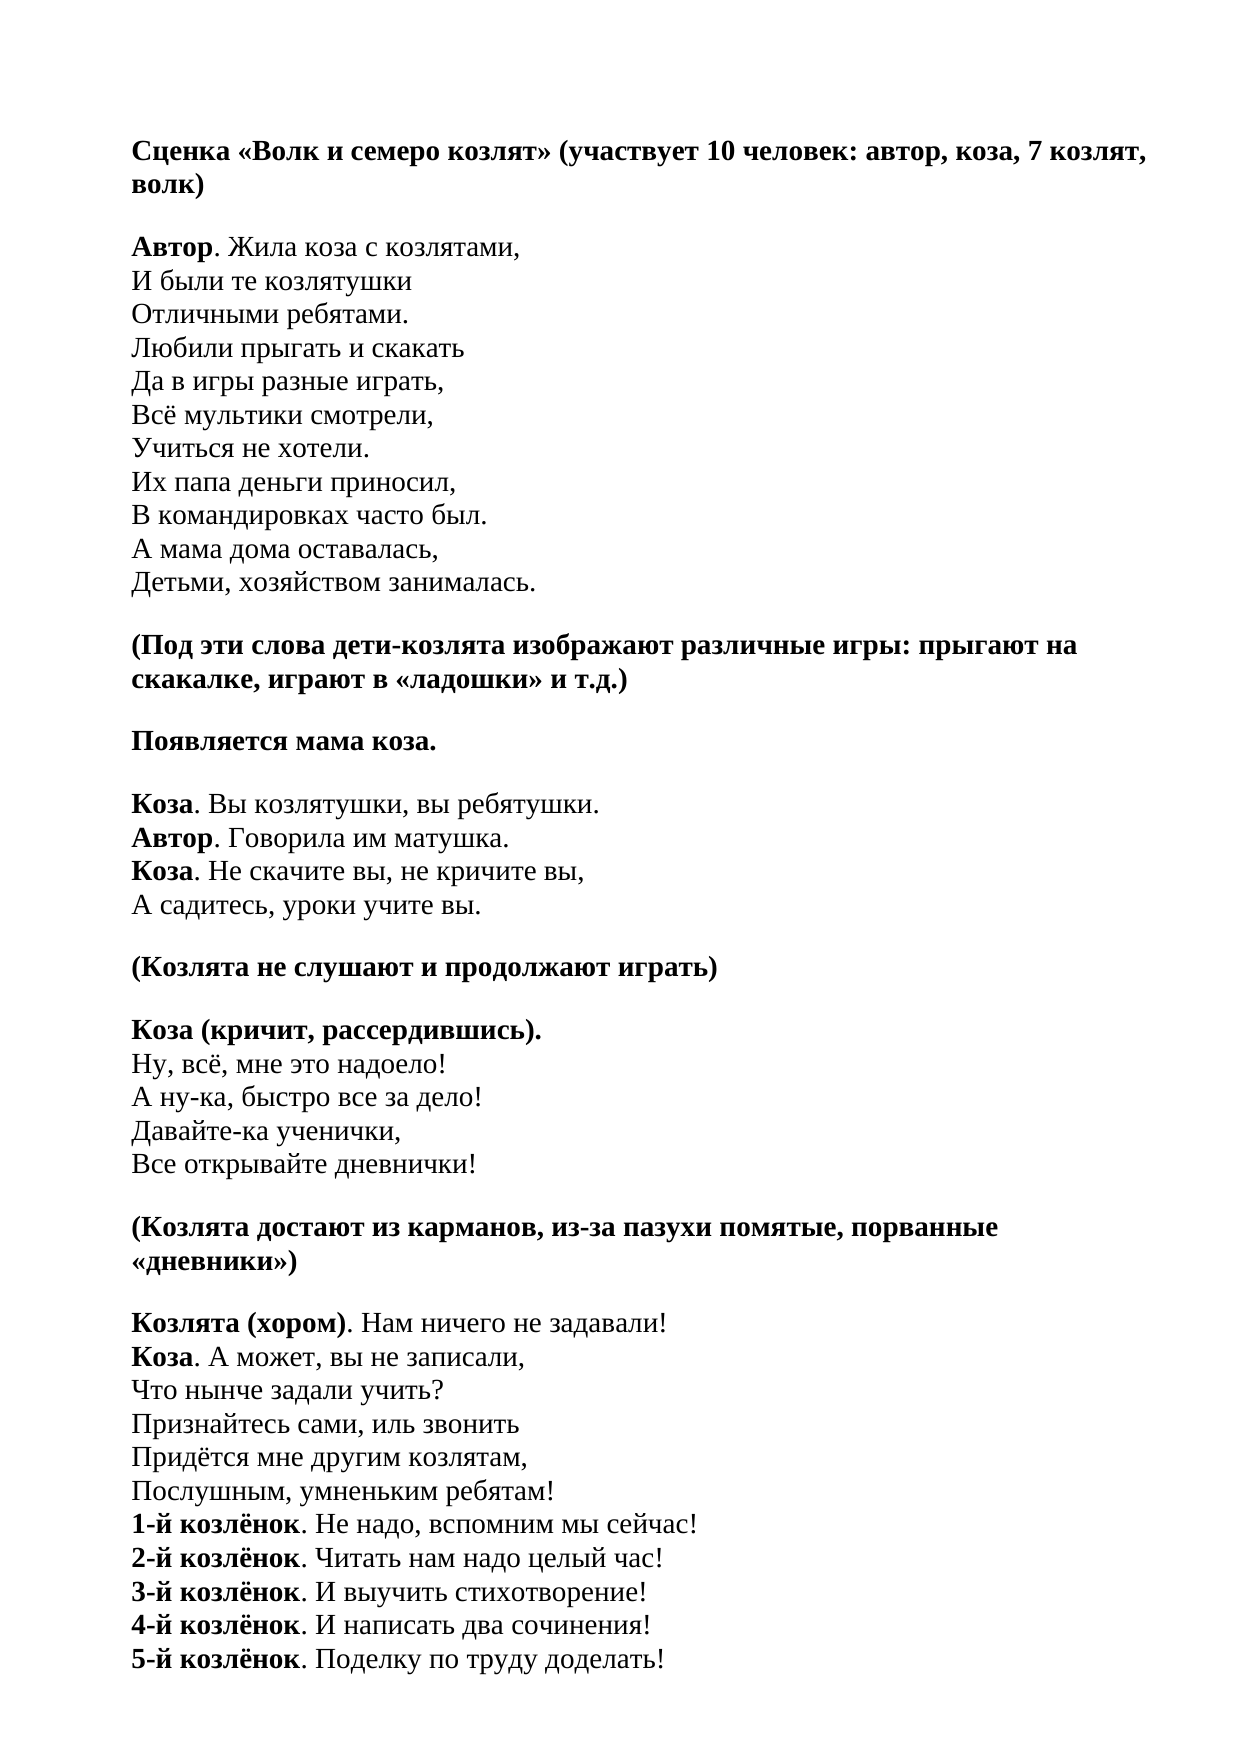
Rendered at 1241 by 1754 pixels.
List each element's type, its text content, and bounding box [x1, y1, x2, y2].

text (Козлята не слушают и продолжают играть) [131, 949, 1162, 983]
text (Под эти слова дети-козлята изображают различные игры: прыгают на скакалке, играют в «ладошки» и т.д.) [131, 627, 1162, 694]
text (Козлята достают из карманов, из-за пазухи помятые, порванные «дневники») [131, 1209, 1162, 1276]
text Коза (кричит, рассердившись). Ну, всё, мне это надоело! А ну-ка, быстро все за дело! Давайте-ка ученички, Все открывайте дневнички! [131, 1012, 1162, 1180]
text Появляется мама коза. [131, 723, 1162, 757]
text Автор. Жила коза с козлятами, И были те козлятушки Отличными ребятами. Любили прыгать и скакать Да в игры разные играть, Всё мультики смотрели, Учиться не хотели. Их папа деньги приносил, В командировках часто был. А мама дома оставалась, Детьми, хозяйством занималась. [131, 229, 1162, 598]
text Коза. Вы козлятушки, вы ребятушки. Автор. Говорила им матушка. Коза. Не скачите вы, не кричите вы, А садитесь, уроки учите вы. [131, 786, 1162, 920]
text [131, 1305, 1162, 1674]
text Сценка «Волк и семеро козлят» (участвует 10 человек: автор, коза, 7 козлят, волк) [131, 133, 1162, 200]
